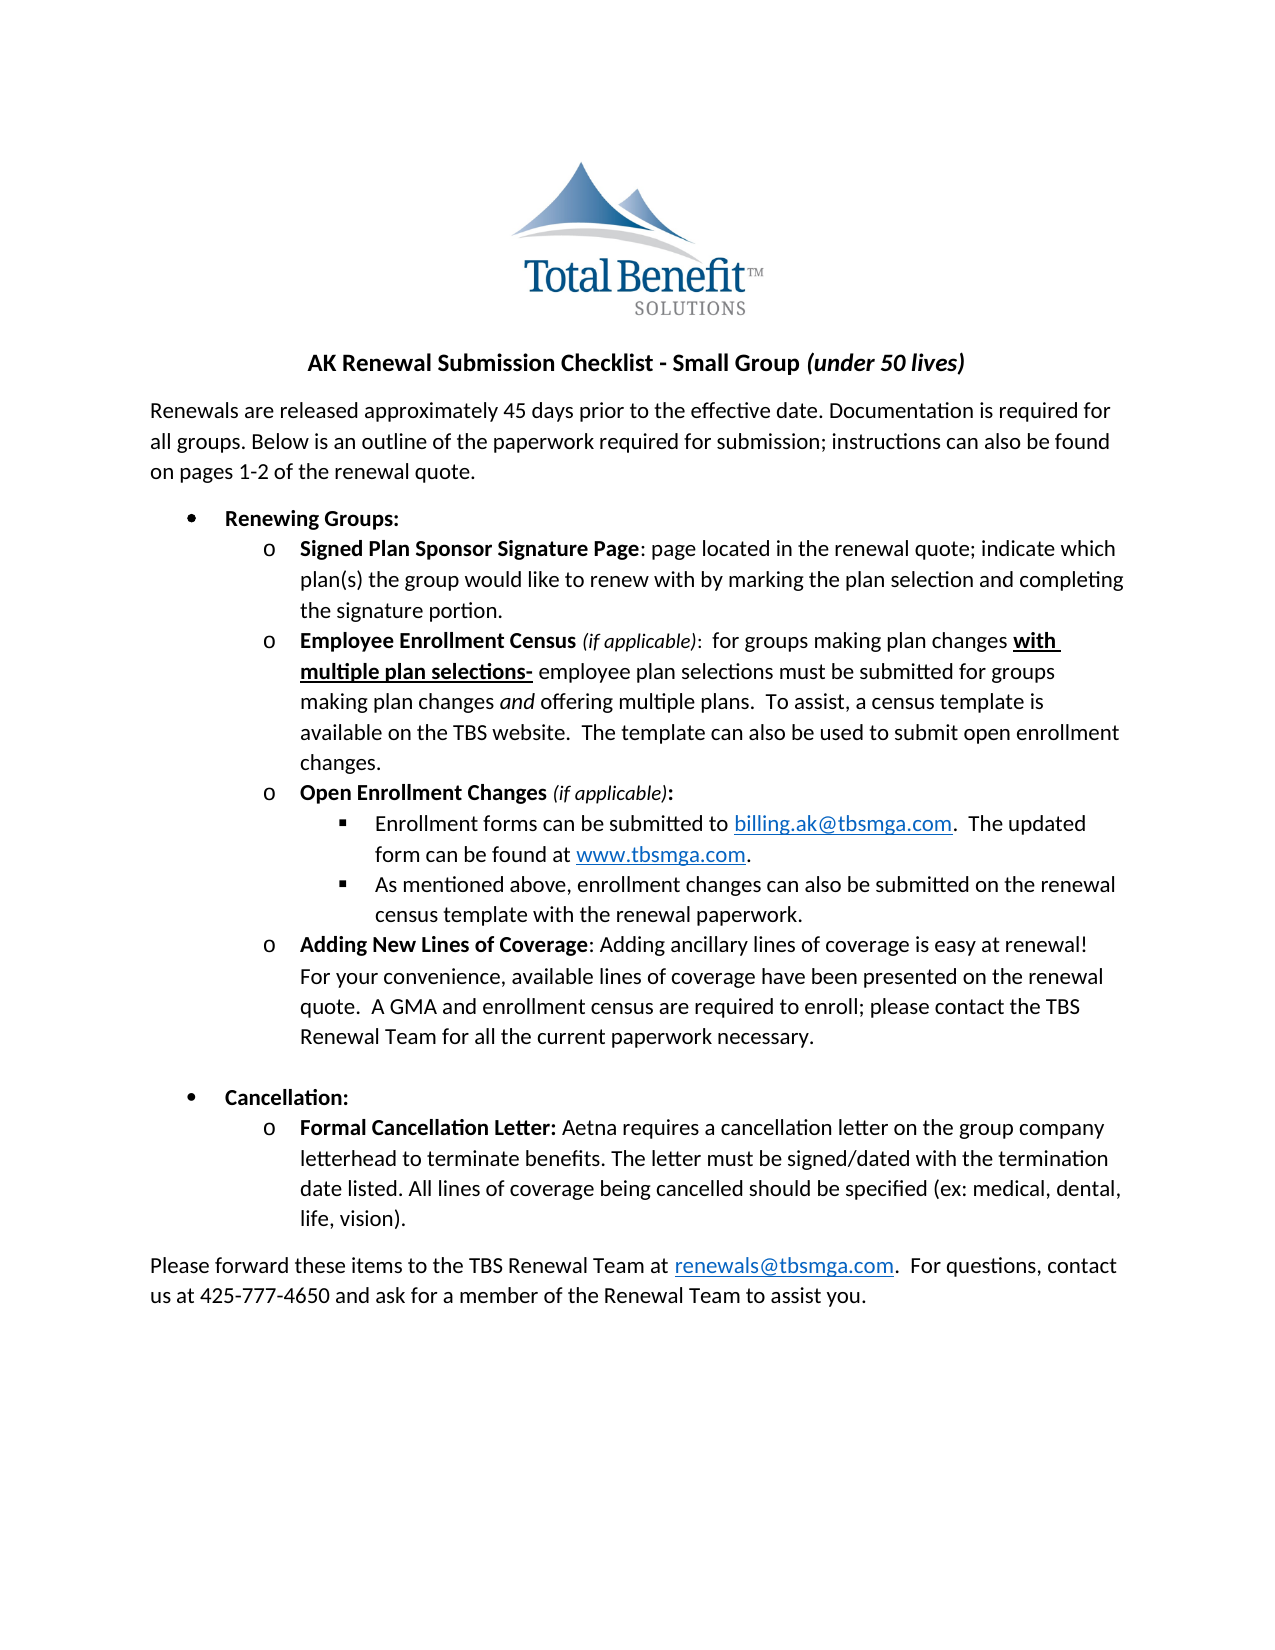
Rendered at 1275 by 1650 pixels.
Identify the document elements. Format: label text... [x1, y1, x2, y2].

text AK Renewal Submission Checklist - Small Group (under 50 lives) [150, 347, 1125, 378]
list Signed Plan Sponsor Signature Page: page located in the renewal quote; indicate which plan(s) the group would like to renew with by marking the plan selection and completing the signature portion. [262, 534, 1125, 624]
picture [503, 150, 772, 329]
text Renewals are released approximately 45 days prior to the effective date. Documentation is required for all groups. Below is an outline of the paperwork required for submission; instructions can also be found on pages 1-2 of the renewal quote. [150, 397, 1125, 485]
text Please forward these items to the TBS Renewal Team at renewals@tbsmga.com. For questions, contact us at 425-777-4650 and ask for a member of the Renewal Team to assist you. [150, 1251, 1125, 1310]
list Cancellation: [187, 1083, 1125, 1111]
list Adding New Lines of Coverage: Adding ancillary lines of coverage is easy at renewal! For your convenience, available lines of coverage have been presented on the renewal quote. A GMA and enrollment census are required to enroll; please contact the TBS Renewal Team for all the current paperwork necessary. [262, 930, 1125, 1050]
list Enrollment forms can be submitted to billing.ak@tbsmga.com. The updated form can be found at www.tbsmga.com. [337, 809, 1125, 868]
list As mentioned above, enrollment changes can also be submitted on the renewal census template with the renewal paperwork. [337, 870, 1125, 928]
list Open Enrollment Changes (if applicable): [262, 778, 1125, 807]
list Employee Enrollment Census (if applicable): for groups making plan changes with multiple plan selections- employee plan selections must be submitted for groups making plan changes and offering multiple plans. To assist, a census template is available on the TBS website. The template can also be used to submit open enrollment changes. [262, 626, 1125, 776]
list Formal Cancellation Letter: Aetna requires a cancellation letter on the group company letterhead to terminate benefits. The letter must be signed/dated with the termination date listed. All lines of coverage being cancelled should be specified (ex: medical, dental, life, vision). [262, 1113, 1125, 1233]
list Renewing Groups: [187, 504, 1125, 532]
